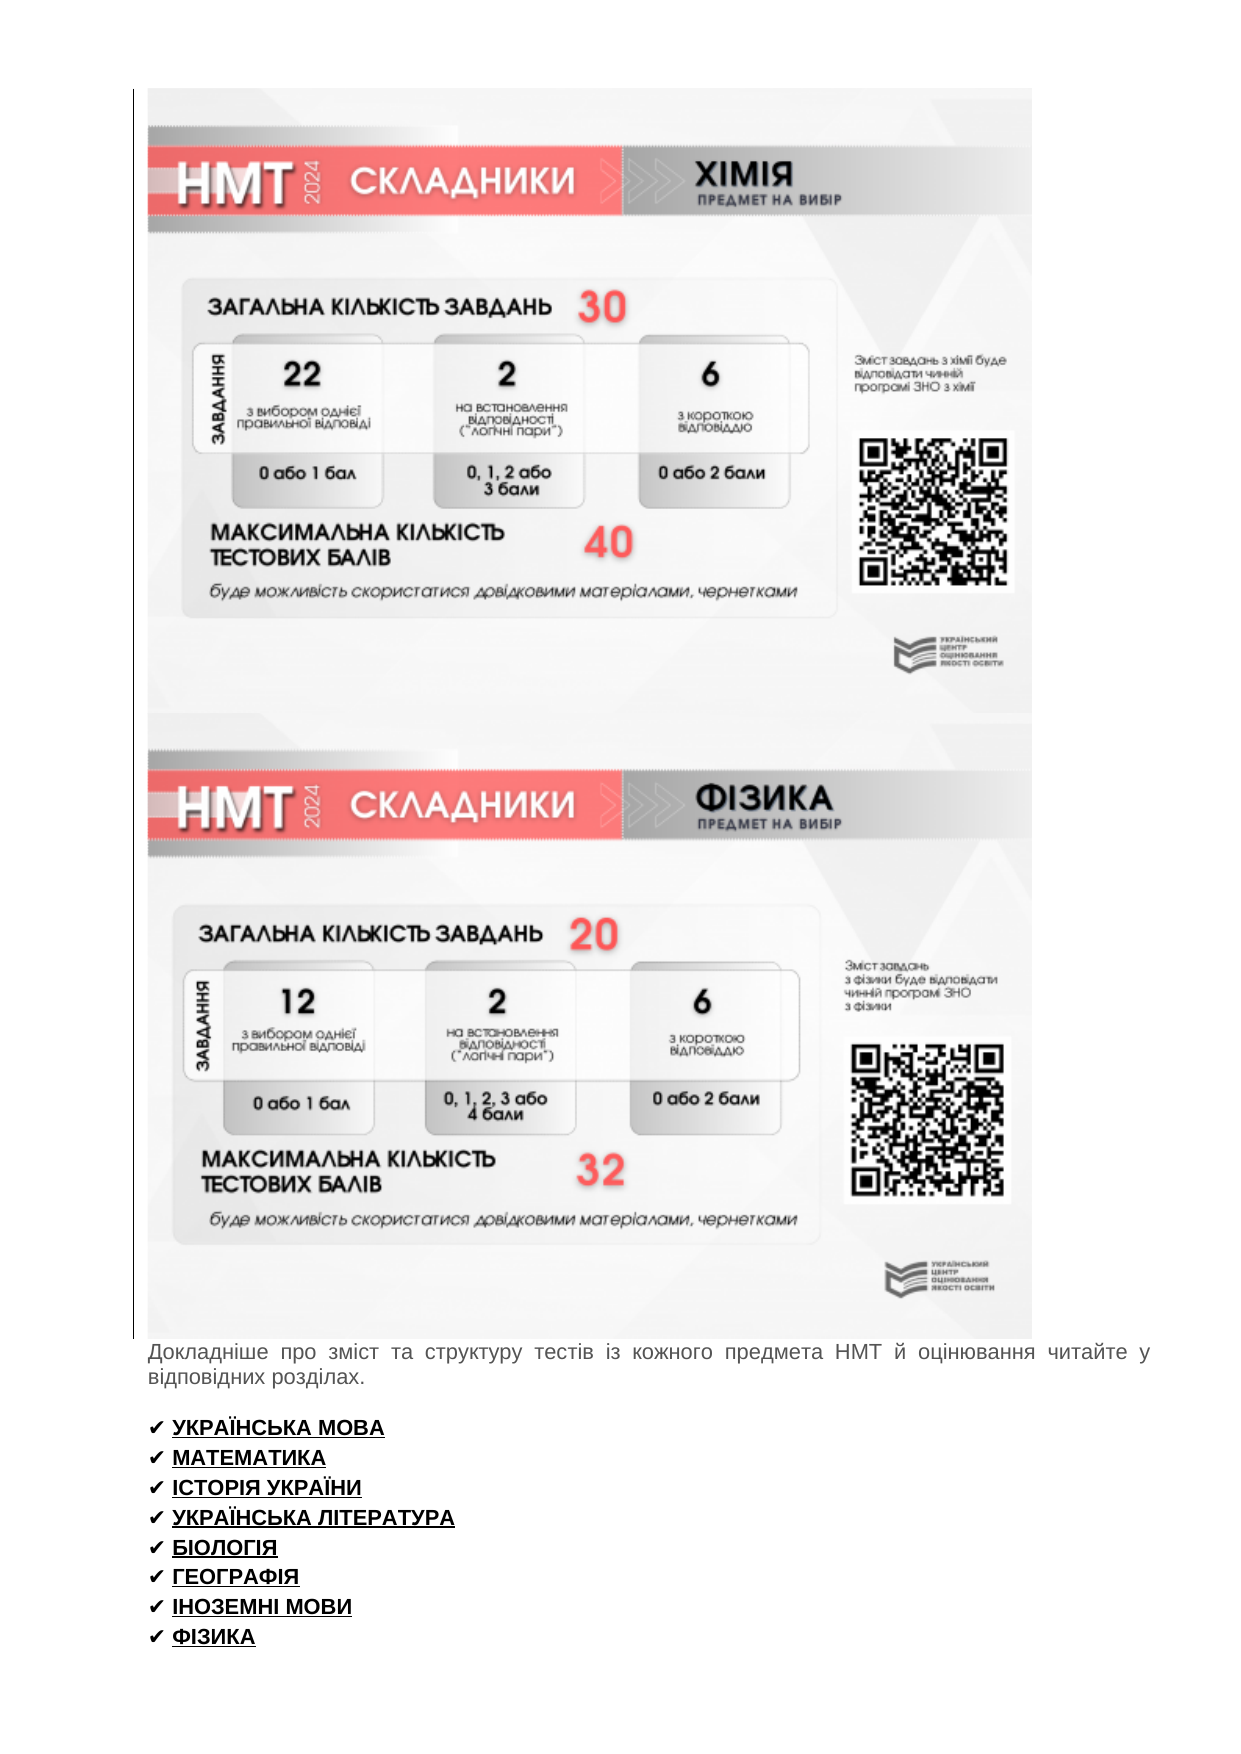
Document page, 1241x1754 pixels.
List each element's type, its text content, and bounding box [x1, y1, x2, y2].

text ✔ УКРАЇНСЬКА МОВА [148, 1412, 1152, 1442]
picture [147, 88, 1032, 1339]
text ✔ ІНОЗЕМНІ МОВИ [148, 1591, 1152, 1621]
text ✔ ГЕОГРАФІЯ [148, 1561, 1152, 1591]
text ✔ ФІЗИКА [148, 1621, 1152, 1651]
text ✔ УКРАЇНСЬКА ЛІТЕРАТУРА [148, 1502, 1152, 1532]
text ✔ ІСТОРІЯ УКРАЇНИ [148, 1472, 1152, 1502]
text ✔ МАТЕМАТИКА [148, 1442, 1152, 1472]
text ✔ БІОЛОГІЯ [148, 1532, 1152, 1561]
text Докладніше про зміст та структуру тестів із кожного предмета НМТ й оцінювання читайте у відповідних розділах. [148, 1338, 1152, 1389]
